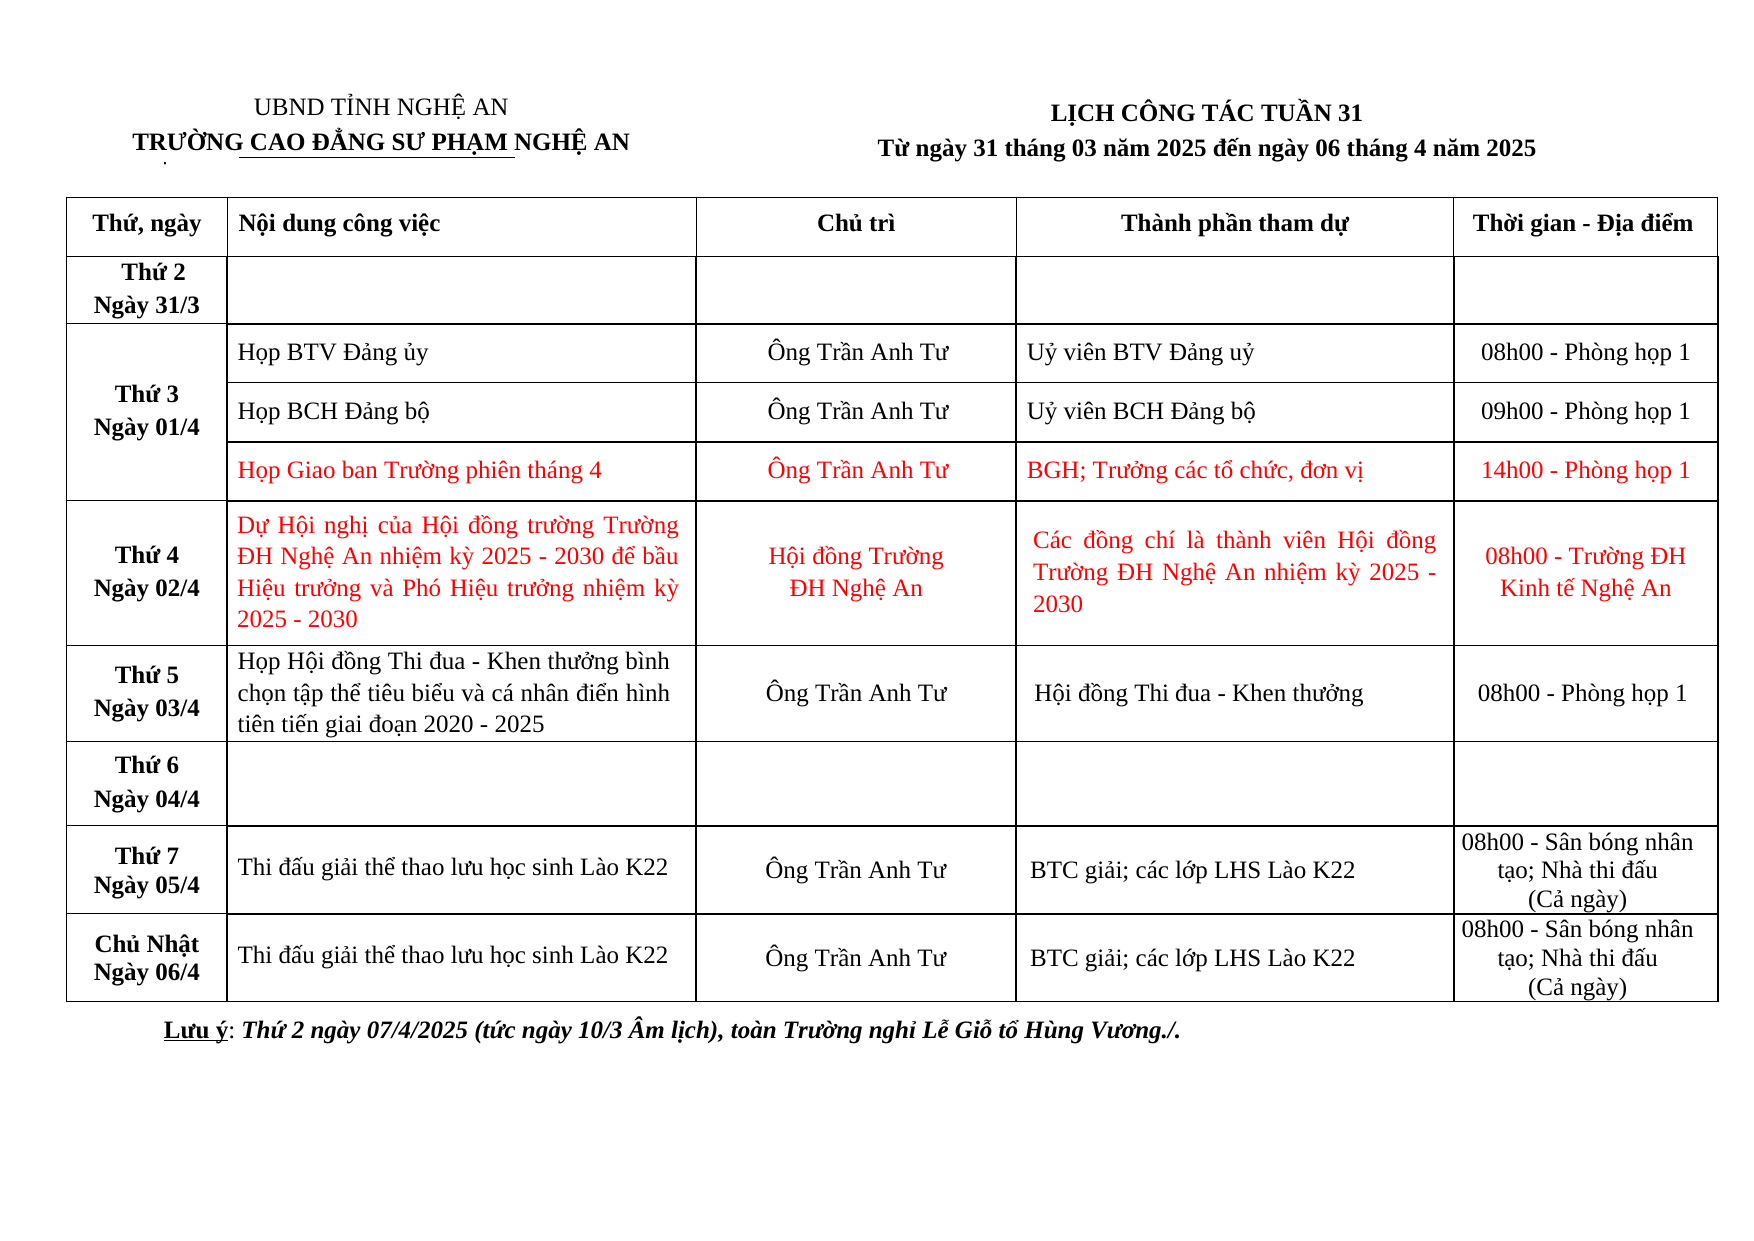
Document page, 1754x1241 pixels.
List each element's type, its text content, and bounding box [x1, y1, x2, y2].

table_cell [697, 742, 1015, 825]
table_cell Ông Trần Anh Tư [697, 646, 1015, 741]
table_cell [697, 257, 1015, 323]
table_cell 08h00 - Phòng họp 1 [1455, 325, 1717, 382]
table_cell Ông Trần Anh Tư [697, 827, 1015, 913]
table_cell Chủ Nhật Ngày 06/4 [67, 914, 226, 1001]
table_cell Thời gian - Địa điểm [1454, 198, 1717, 256]
table_cell [1455, 742, 1717, 825]
table_cell Dự Hội nghị của Hội đồng trường Trường ĐH Nghệ An nhiệm kỳ 2025 - 2030 để bầu Hiệu trưởng và Phó Hiệu trưởng nhiệm kỳ 2025 - 2030 [228, 502, 695, 644]
table_cell Thi đấu giải thể thao lưu học sinh Lào K22 [228, 827, 695, 913]
table_cell Các đồng chí là thành viên Hội đồng Trường ĐH Nghệ An nhiệm kỳ 2025 - 2030 [1017, 502, 1453, 644]
table_cell [228, 257, 695, 323]
table_cell Thứ 7 Ngày 05/4 [67, 826, 226, 913]
table_cell 08h00 - Sân bóng nhân tạo; Nhà thi đấu (Cả ngày) [1455, 827, 1717, 913]
table_cell Thành phần tham dự [1017, 198, 1453, 256]
table_cell Thứ 6 Ngày 04/4 [67, 742, 226, 825]
table_cell Thứ 5 Ngày 03/4 [67, 646, 226, 741]
table_cell Họp Giao ban Trường phiên tháng 4 [228, 443, 695, 500]
table_cell 08h00 - Trường ĐH Kinh tế Nghệ An [1455, 502, 1717, 644]
table_cell Uỷ viên BCH Đảng bộ [1017, 383, 1453, 441]
table_cell BGH; Trưởng các tổ chức, đơn vị [1017, 443, 1453, 500]
table_cell Ông Trần Anh Tư [697, 325, 1015, 382]
table_cell Thứ 4 Ngày 02/4 [67, 501, 226, 644]
table_cell 09h00 - Phòng họp 1 [1455, 383, 1717, 441]
table_cell Hội đồng Trường ĐH Nghệ An [697, 502, 1015, 644]
table_cell [1455, 257, 1717, 323]
table_cell Thi đấu giải thể thao lưu học sinh Lào K22 [228, 915, 695, 1001]
table_cell 08h00 - Sân bóng nhân tạo; Nhà thi đấu (Cả ngày) [1455, 915, 1717, 1001]
table_cell Ông Trần Anh Tư [697, 443, 1015, 500]
text Lưu ý: Thứ 2 ngày 07/4/2025 (tức ngày 10/3 Âm lịch), toàn Trường nghỉ Lễ Giỗ tổ Hùng Vương./. [89, 1015, 1661, 1043]
table_header UBND TỈNH NGHỆ AN TRƯỜNG CAO ĐẲNG SƯ PHẠM NGHỆ AN [66, 92, 696, 197]
table_cell Nội dung công việc [228, 198, 696, 256]
table_cell Hội đồng Thi đua - Khen thưởng [1017, 646, 1453, 741]
table_cell [228, 742, 695, 825]
table_cell Chủ trì [697, 198, 1016, 256]
table_cell BTC giải; các lớp LHS Lào K22 [1017, 915, 1453, 1001]
table_cell Họp BCH Đảng bộ [228, 383, 695, 441]
table_cell Ông Trần Anh Tư [697, 383, 1015, 441]
table_cell Họp BTV Đảng ủy [228, 325, 695, 382]
table_cell BTC giải; các lớp LHS Lào K22 [1017, 827, 1453, 913]
table_cell Họp Hội đồng Thi đua - Khen thưởng bình chọn tập thể tiêu biểu và cá nhân điển hình tiên tiến giai đoạn 2020 - 2025 [228, 646, 695, 741]
table_cell Uỷ viên BTV Đảng uỷ [1017, 325, 1453, 382]
table_cell Thứ, ngày [67, 198, 227, 256]
table_cell Thứ 2 Ngày 31/3 [67, 257, 226, 323]
table_cell 08h00 - Phòng họp 1 [1455, 646, 1717, 741]
table_cell 14h00 - Phòng họp 1 [1455, 443, 1717, 500]
table_cell [1017, 742, 1453, 825]
table_cell Ông Trần Anh Tư [697, 915, 1015, 1001]
table_header LỊCH CÔNG TÁC TUẦN 31 Từ ngày 31 tháng 03 năm 2025 đến ngày 06 tháng 4 năm 2025 [696, 92, 1718, 197]
table_cell [1017, 257, 1453, 323]
table_cell Thứ 3 Ngày 01/4 [67, 324, 226, 500]
